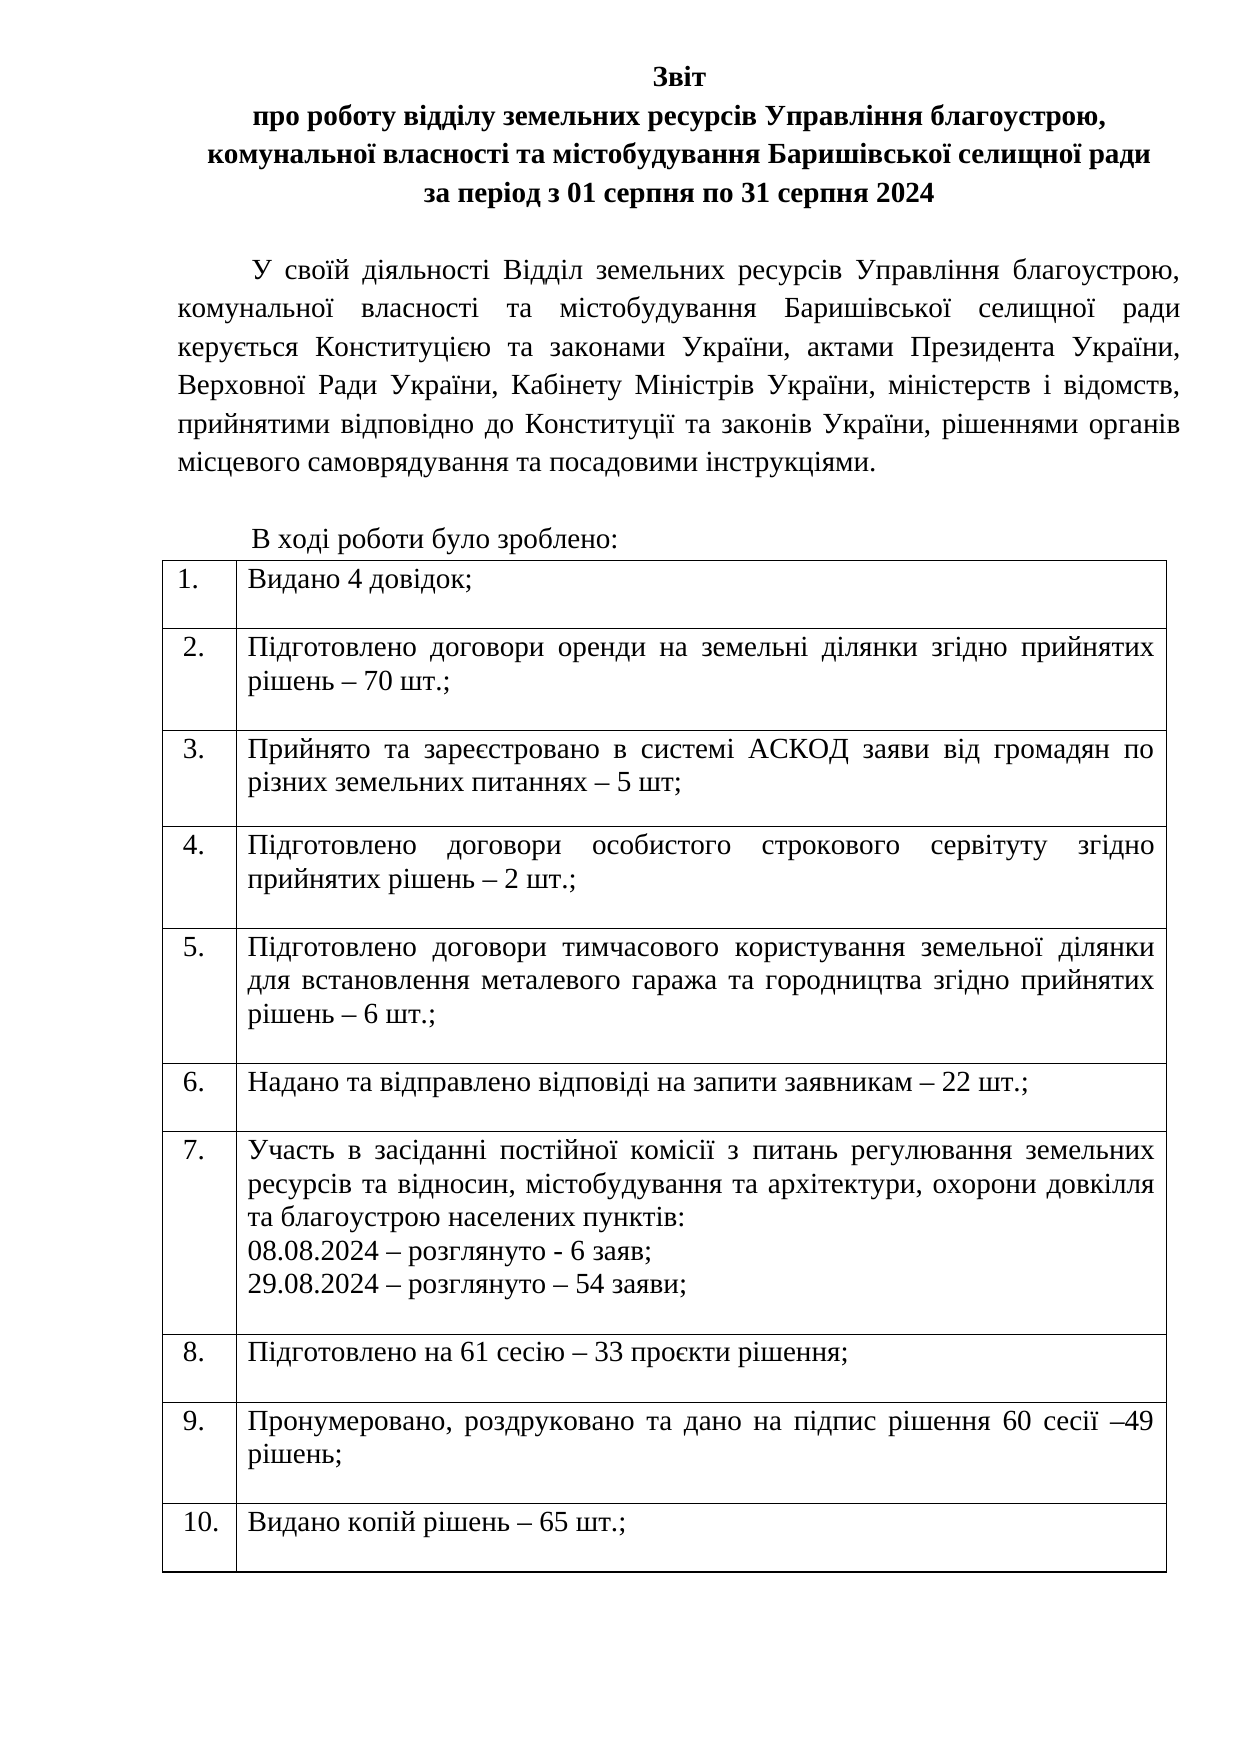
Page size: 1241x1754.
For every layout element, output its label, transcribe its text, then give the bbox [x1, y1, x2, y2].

table_cell [163, 629, 236, 730]
table_cell Підготовлено договори особистого строкового сервітуту згідно прийнятих рішень – 2 шт.; [237, 827, 1166, 928]
table_cell [163, 827, 236, 928]
text Звіт [177, 59, 1181, 93]
table_header Видано 4 довідок; [237, 561, 1166, 628]
text В ході роботи було зроблено: [177, 522, 1181, 555]
text за період з 01 серпня по 31 серпня 2024 [177, 175, 1181, 208]
table_cell Підготовлено на 61 сесію – 33 проєкти рішення; [237, 1335, 1166, 1402]
table_cell Пронумеровано, роздруковано та дано на підпис рішення 60 сесії –49 рішень; [237, 1403, 1166, 1503]
table_header [163, 561, 236, 628]
table_cell Прийнято та зареєстровано в системі АСКОД заяви від громадян по різних земельних питаннях – 5 шт; [237, 731, 1166, 826]
table_cell [163, 1403, 236, 1503]
table_cell [163, 1064, 236, 1131]
table_cell [163, 1504, 236, 1571]
table_cell [163, 929, 236, 1063]
table_cell [163, 1335, 236, 1402]
table_cell Підготовлено договори оренди на земельні ділянки згідно прийнятих рішень – 70 шт.; [237, 629, 1166, 730]
table_cell [163, 731, 236, 826]
table_cell Надано та відправлено відповіді на запити заявникам – 22 шт.; [237, 1064, 1166, 1131]
text У своїй діяльності Відділ земельних ресурсів Управління благоустрою, комунальної власності та містобудування Баришівської селищної ради керується Конституцією та законами України, актами Президента України, Верховної Ради України, Кабінету Міністрів України, міністерств і відомств, прийнятими відповідно до Конституції та законів України, рішеннями органів місцевого самоврядування та посадовими інструкціями. [177, 252, 1181, 478]
table_cell [163, 1132, 236, 1333]
table_cell Видано копій рішень – 65 шт.; [237, 1504, 1166, 1571]
table_cell Участь в засіданні постійної комісії з питань регулювання земельних ресурсів та відносин, містобудування та архітектури, охорони довкілля та благоустрою населених пунктів: 08.08.2024 – розглянуто - 6 заяв; 29.08.2024 – розглянуто – 54 заяви; [237, 1132, 1166, 1333]
table_cell Підготовлено договори тимчасового користування земельної ділянки для встановлення металевого гаража та городництва згідно прийнятих рішень – 6 шт.; [237, 929, 1166, 1063]
text про роботу відділу земельних ресурсів Управління благоустрою, комунальної власності та містобудування Баришівської селищної ради [177, 98, 1181, 170]
